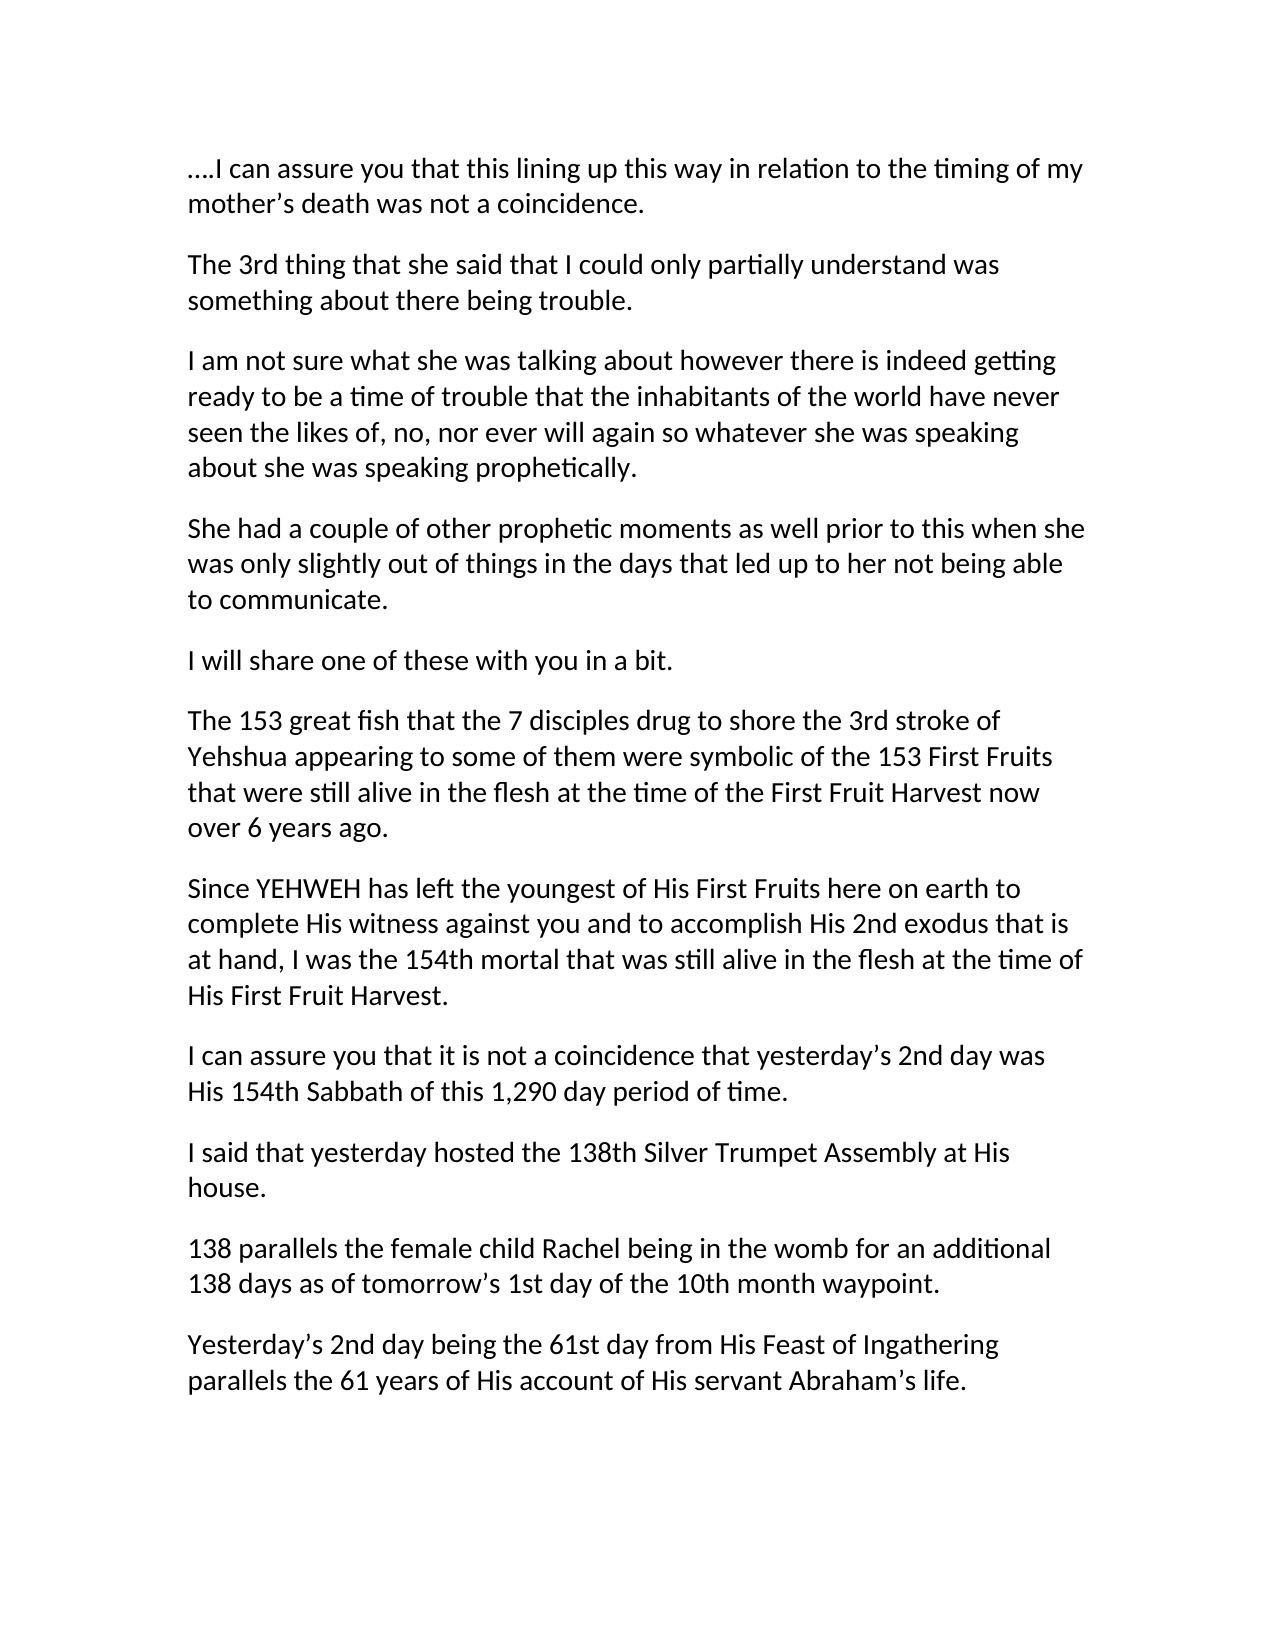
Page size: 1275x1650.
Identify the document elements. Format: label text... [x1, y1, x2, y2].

text 138 parallels the female child Rachel being in the womb for an additional 138 days as of tomorrow’s 1st day of the 10th month waypoint. [187, 1230, 1087, 1301]
text She had a couple of other prophetic moments as well prior to this when she was only slightly out of things in the days that led up to her not being able to communicate. [187, 510, 1087, 617]
text The 3rd thing that she said that I could only partially understand was something about there being trouble. [187, 246, 1087, 317]
text I said that yesterday hosted the 138th Silver Trumpet Assembly at His house. [187, 1134, 1087, 1205]
text I will share one of these with you in a bit. [187, 642, 1087, 677]
text ….I can assure you that this lining up this way in relation to the timing of my mother’s death was not a coincidence. [187, 150, 1087, 221]
text The 153 great fish that the 7 disciples drug to shore the 3rd stroke of Yehshua appearing to some of them were symbolic of the 153 First Fruits that were still alive in the flesh at the time of the First Fruit Harvest now over 6 years ago. [187, 702, 1087, 845]
text Yesterday’s 2nd day being the 61st day from His Feast of Ingathering parallels the 61 years of His account of His servant Abraham’s life. [187, 1326, 1087, 1397]
text I can assure you that it is not a coincidence that yesterday’s 2nd day was His 154th Sabbath of this 1,290 day period of time. [187, 1037, 1087, 1109]
text Since YEHWEH has left the youngest of His First Fruits here on earth to complete His witness against you and to accomplish His 2nd exodus that is at hand, I was the 154th mortal that was still alive in the flesh at the time of His First Fruit Harvest. [187, 870, 1087, 1012]
text I am not sure what she was talking about however there is indeed getting ready to be a time of trouble that the inhabitants of the world have never seen the likes of, no, nor ever will again so whatever she was speaking about she was speaking prophetically. [187, 342, 1087, 485]
